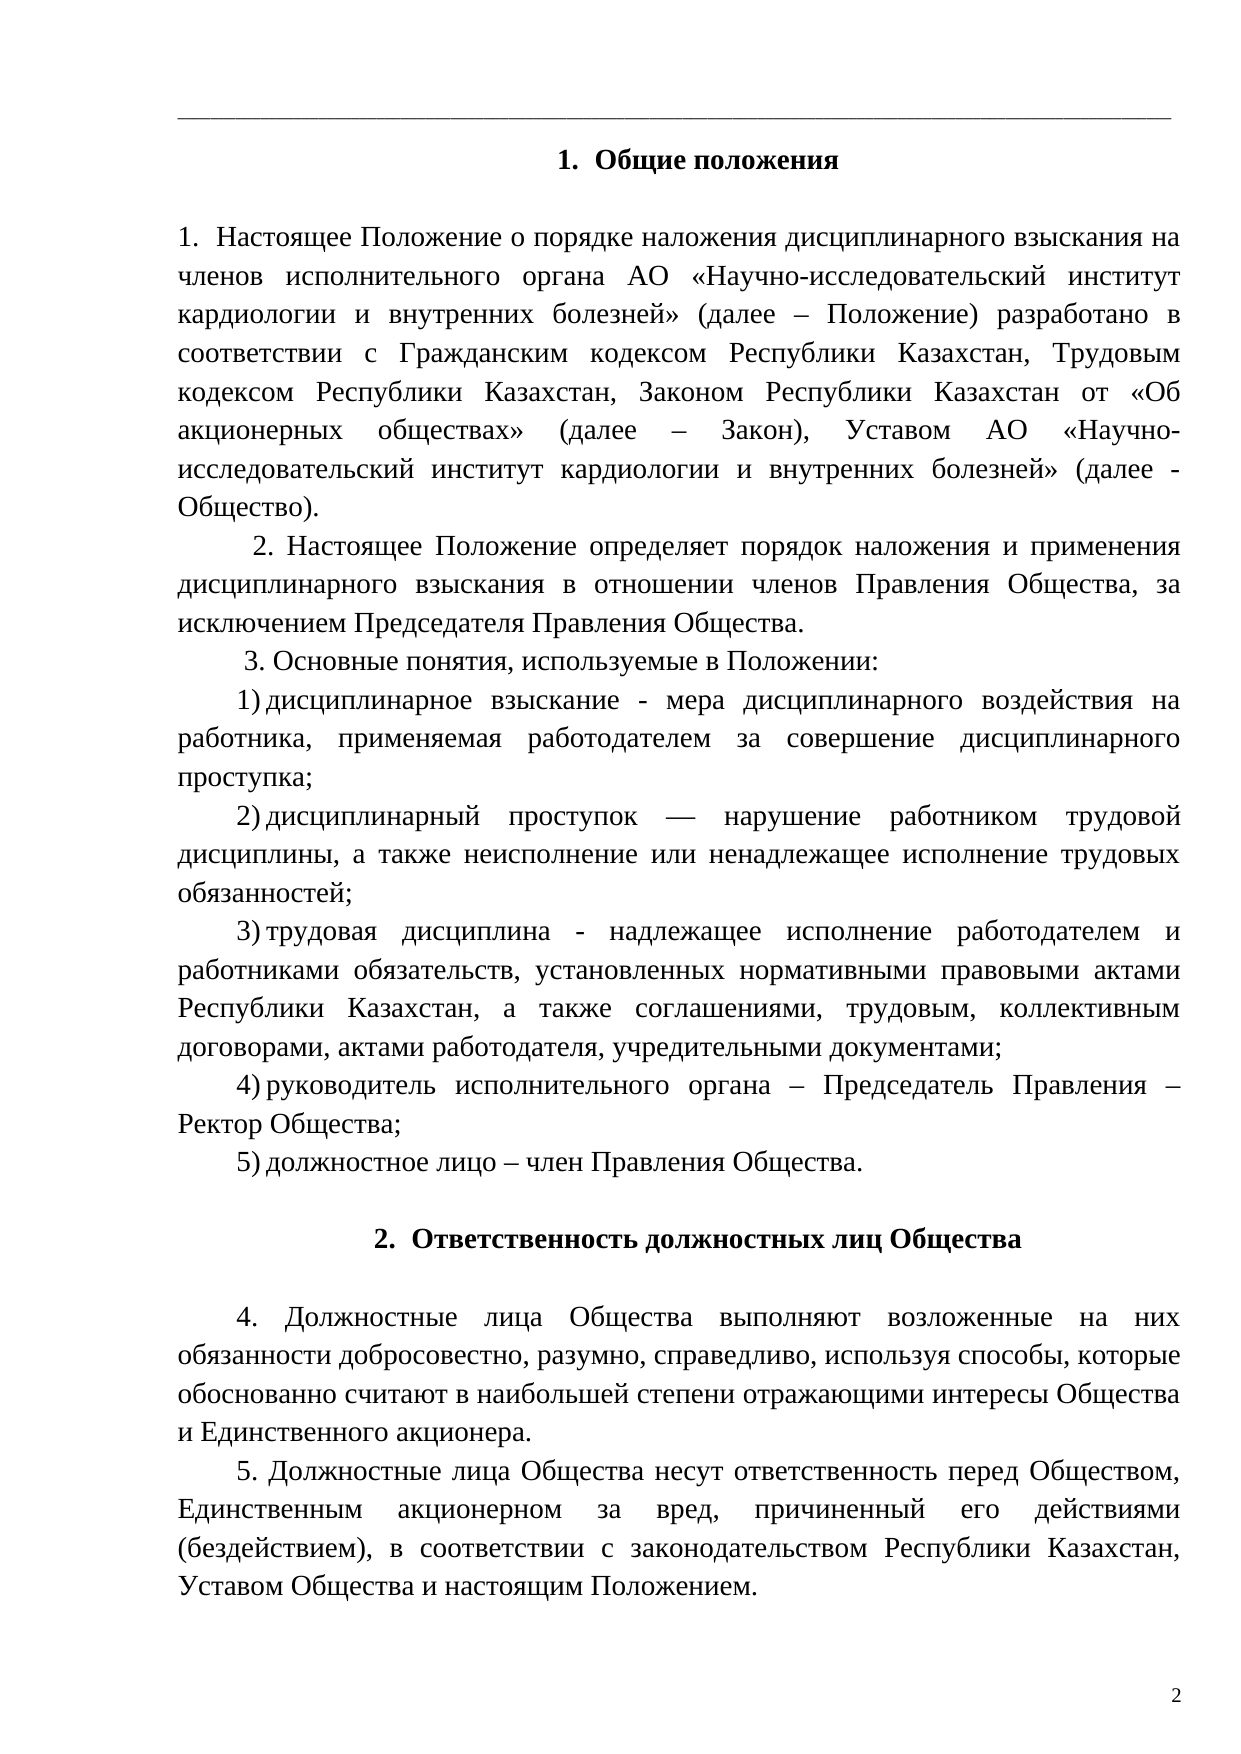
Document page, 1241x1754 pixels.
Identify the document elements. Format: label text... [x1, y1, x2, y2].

text 4. Должностные лица Общества выполняют возложенные на них обязанности добросовестно, разумно, справедливо, используя способы, которые обоснованно считают в наибольшей степени отражающими интересы Общества и Единственного акционера. [177, 1299, 1181, 1448]
list Общие положения [215, 142, 1181, 176]
text 1. Настоящее Положение о порядке наложения дисциплинарного взыскания на членов исполнительного органа АО «Научно-исследовательский институт кардиологии и внутренних болезней» (далее – Положение) разработано в соответствии с Гражданским кодексом Республики Казахстан, Трудовым кодексом Республики Казахстан, Законом Республики Казахстан от «Об акционерных обществах» (далее – Закон), Уставом АО «Научно-исследовательский институт кардиологии и внутренних болезней» (далее - Общество). [177, 219, 1181, 523]
text 2. Настоящее Положение определяет порядок наложения и применения дисциплинарного взыскания в отношении членов Правления Общества, за исключением Председателя Правления Общества. [177, 528, 1181, 638]
list дисциплинарный проступок — нарушение работником трудовой дисциплины, а также неисполнение или ненадлежащее исполнение трудовых обязанностей; [177, 798, 1181, 908]
list должностное лицо – член Правления Общества. [177, 1144, 1181, 1178]
text 5. Должностные лица Общества несут ответственность перед Обществом, Единственным акционерном за вред, причиненный его действиями (бездействием), в соответствии с законодательством Республики Казахстан, Уставом Общества и настоящим Положением. [177, 1453, 1181, 1602]
list трудовая дисциплина - надлежащее исполнение работодателем и работниками обязательств, установленных нормативными правовыми актами Республики Казахстан, а также соглашениями, трудовым, коллективным договорами, актами работодателя, учредительными документами; [177, 913, 1181, 1062]
list руководитель исполнительного органа – Председатель Правления – Ректор Общества; [177, 1067, 1181, 1139]
list Ответственность должностных лиц Общества [215, 1222, 1181, 1255]
list дисциплинарное взыскание - мера дисциплинарного воздействия на работника, применяемая работодателем за совершение дисциплинарного проступка; [177, 682, 1181, 793]
list 3. Основные понятия, используемые в Положении: [236, 643, 1181, 677]
